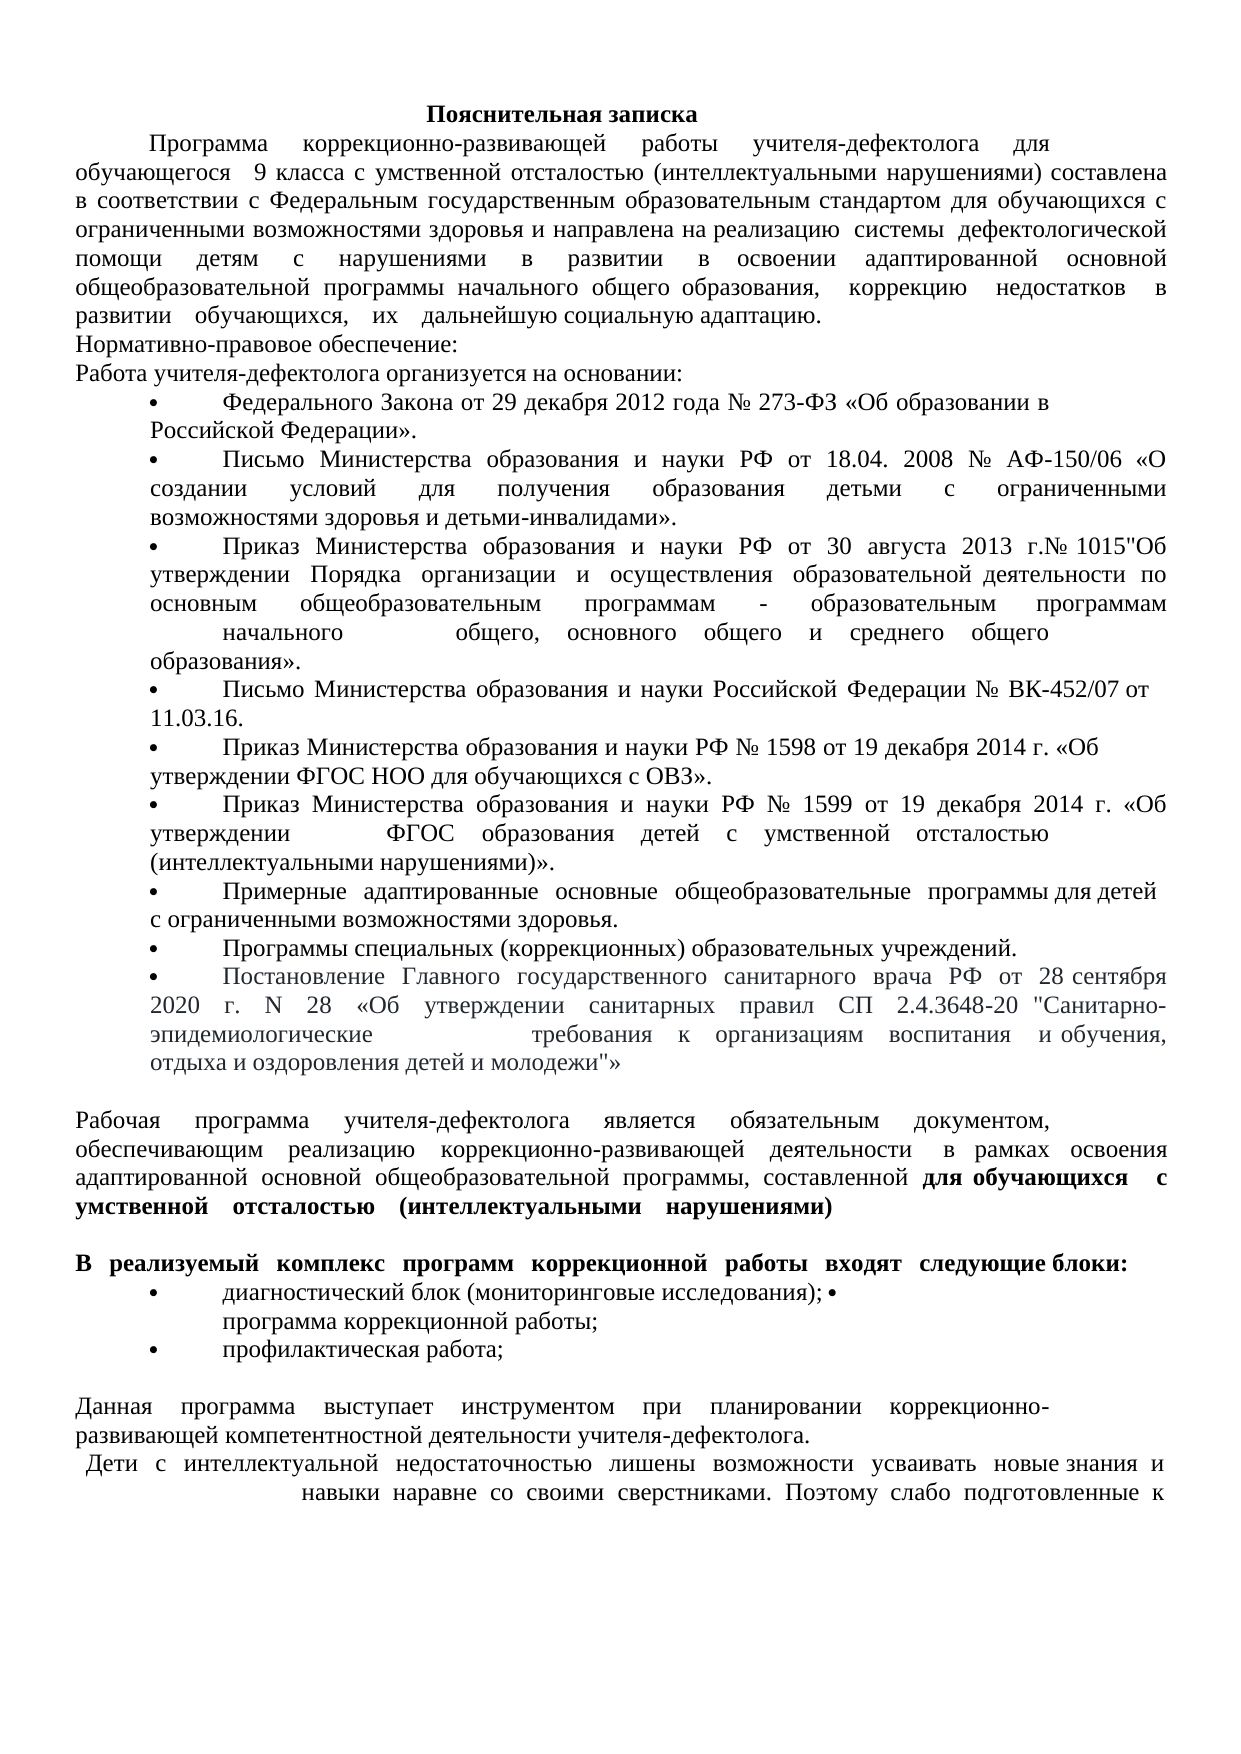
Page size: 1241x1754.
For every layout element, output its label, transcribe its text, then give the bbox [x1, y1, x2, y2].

text Работа учителя-дефектолога организуется на основании: [75, 358, 1167, 387]
text  Федерального Закона от 29 декабря 2012 года № 273-ФЗ «Об образовании в Российской Федерации». [150, 387, 1171, 444]
text В реализуемый комплекс программ коррекционной работы входят следующие блоки: [75, 1248, 1170, 1277]
text  Приказ Министерства образования и науки РФ № 1599 от 19 декабря 2014 г. «Об утверждении ФГОС образования детей с умственной отсталостью (интеллектуальными нарушениями)». [150, 789, 1167, 876]
text Программа коррекционно-развивающей работы учителя-дефектолога для обучающегося 9 класса с умственной отсталостью (интеллектуальными нарушениями) составлена в соответствии с Федеральным государственным образовательным стандартом для обучающихся с ограниченными возможностями здоровья и направлена на реализацию системы дефектологической помощи детям с нарушениями в развитии в освоении адаптированной основной общеобразовательной программы начального общего образования, коррекцию недостатков в развитии обучающихся, их дальнейшую социальную адаптацию. [75, 128, 1167, 329]
text  Приказ Министерства образования и науки РФ № 1598 от 19 декабря 2014 г. «Об утверждении ФГОС НОО для обучающихся с ОВЗ». [150, 732, 1170, 789]
text  Приказ Министерства образования и науки РФ от 30 августа 2013 г.№ 1015"Об утверждении Порядка организации и осуществления образовательной деятельности по основным общеобразовательным программам - образовательным программам начального общего, основного общего и среднего общего образования». [150, 531, 1167, 674]
text  Письмо Министерства образования и науки РФ от 18.04. 2008 № АФ-150/06 «О создании условий для получения образования детьми с ограниченными возможностями здоровья и детьми-инвалидами». [150, 444, 1167, 531]
text  профилактическая работа; [150, 1334, 1167, 1363]
text  Примерные адаптированные основные общеобразовательные программы для детей с ограниченными возможностями здоровья. [150, 876, 1170, 933]
text Рабочая программа учителя-дефектолога является обязательным документом, обеспечивающим реализацию коррекционно-развивающей деятельности в рамках освоения адаптированной основной общеобразовательной программы, составленной для обучающихся с умственной отсталостью (интеллектуальными нарушениями) [75, 1105, 1167, 1220]
text Нормативно-правовое обеспечение: [75, 329, 1167, 358]
text Данная программа выступает инструментом при планировании коррекционно-развивающей компетентностной деятельности учителя-дефектолога. [75, 1391, 1171, 1448]
text  диагностический блок (мониторинговые исследования);  программа коррекционной работы; [150, 1277, 944, 1334]
text  Письмо Министерства образования и науки Российской Федерации № ВК-452/07 от 11.03.16. [150, 674, 1171, 732]
text  Постановление Главного государственного санитарного врача РФ от 28 сентября 2020 г. N 28 «Об утверждении санитарных правил СП 2.4.3648-20 "Санитарно-эпидемиологические требования к организациям воспитания и обучения, отдыха и оздоровления детей и молодежи"» [150, 962, 1167, 1076]
text Пояснительная записка [426, 100, 1167, 128]
text Дети с интеллектуальной недостаточностью лишены возможности усваивать новые знания и навыки наравне со своими сверстниками. Поэтому слабо подготовленные к [68, 1448, 1164, 1505]
text  Программы специальных (коррекционных) образовательных учреждений. [150, 933, 1167, 962]
